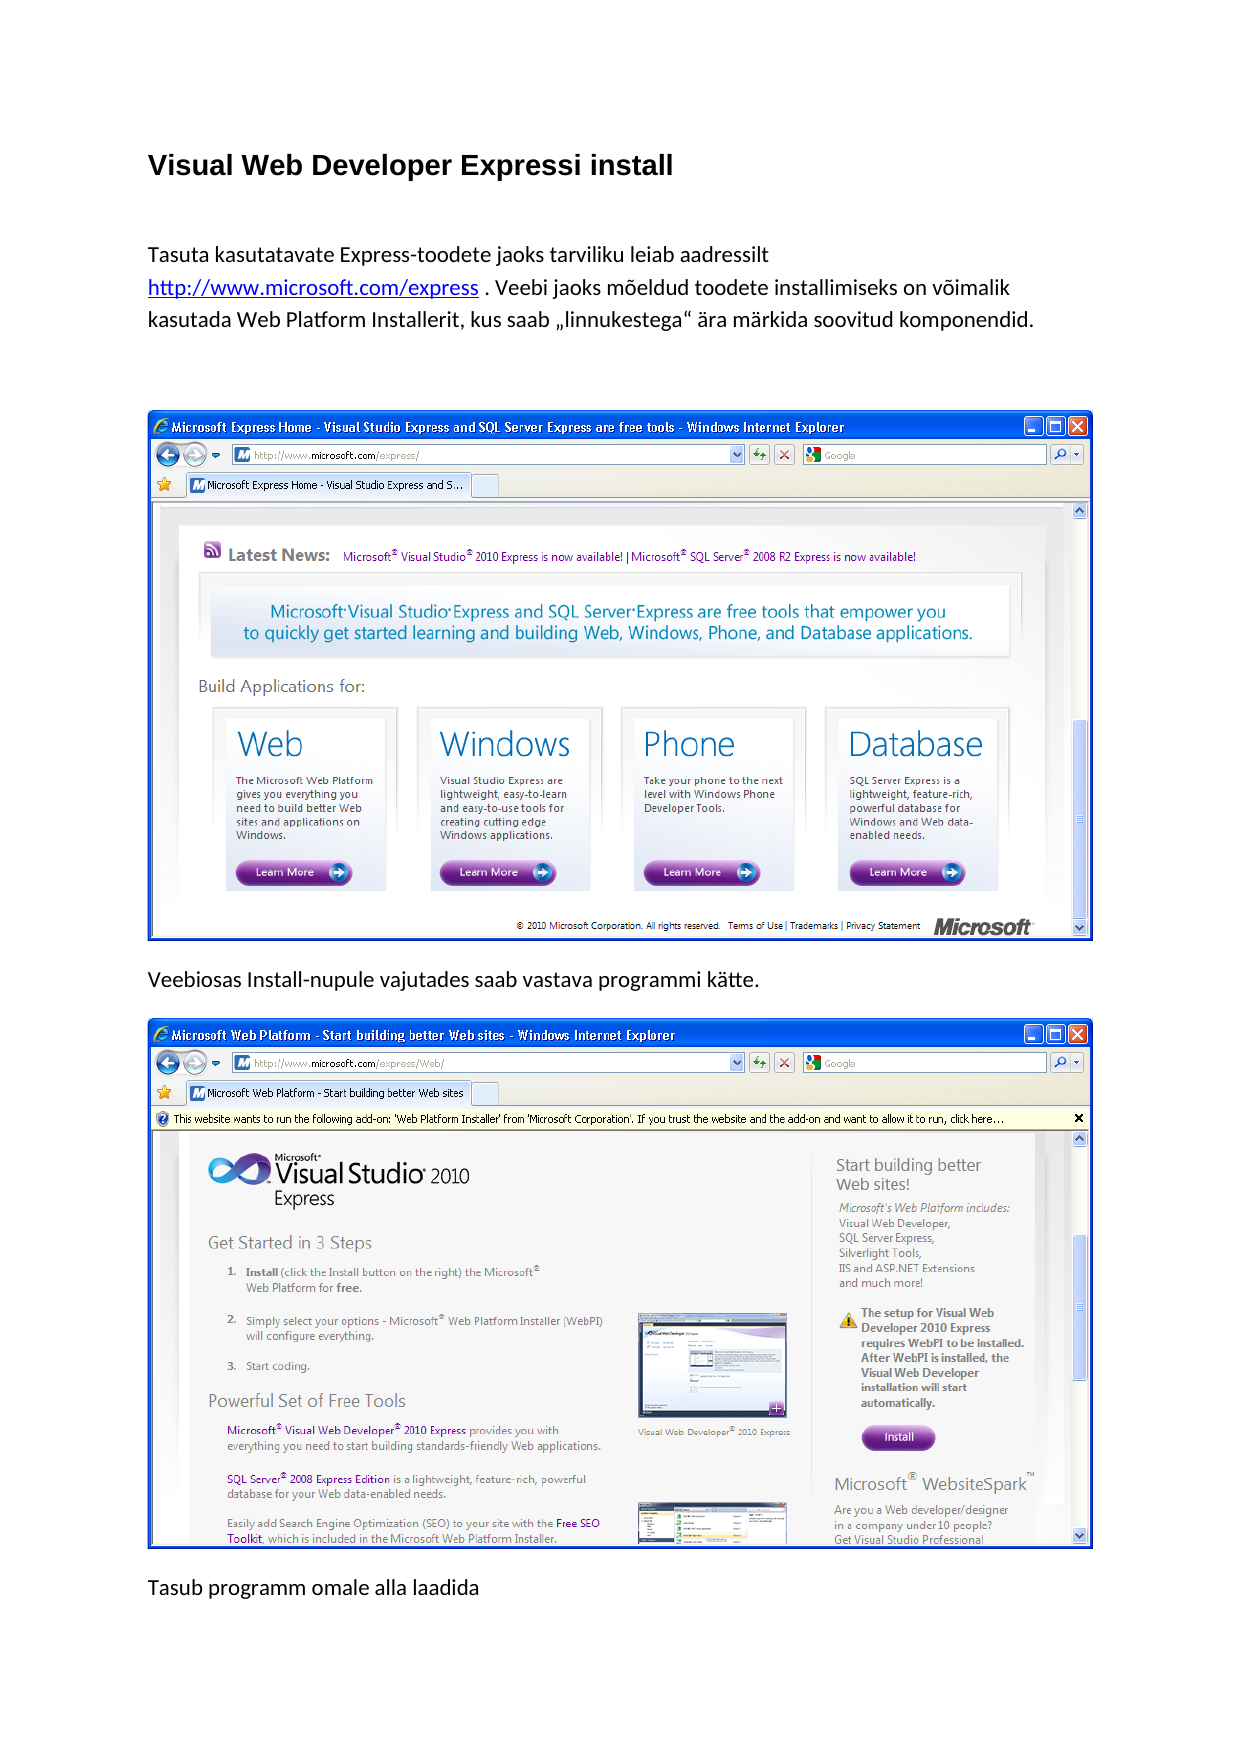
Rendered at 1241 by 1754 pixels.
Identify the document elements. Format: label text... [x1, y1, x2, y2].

text Veebiosas Install-nupule vajutades saab vastava programmi kätte. [148, 966, 1093, 993]
picture [147, 410, 1093, 941]
picture [147, 1018, 1093, 1549]
text Tasub programm omale alla laadida [148, 1573, 1093, 1601]
subtitle Visual Web Developer Expressi install [148, 148, 1093, 181]
text Tasuta kasutatavate Express-toodete jaoks tarviliku leiab aadressilt http://www.microsoft.com/express . Veebi jaoks mõeldud toodete installimiseks on võimalik kasutada Web Platform Installerit, kus saab „linnukestega“ ära märkida soovitud komponendid. [148, 240, 1093, 333]
